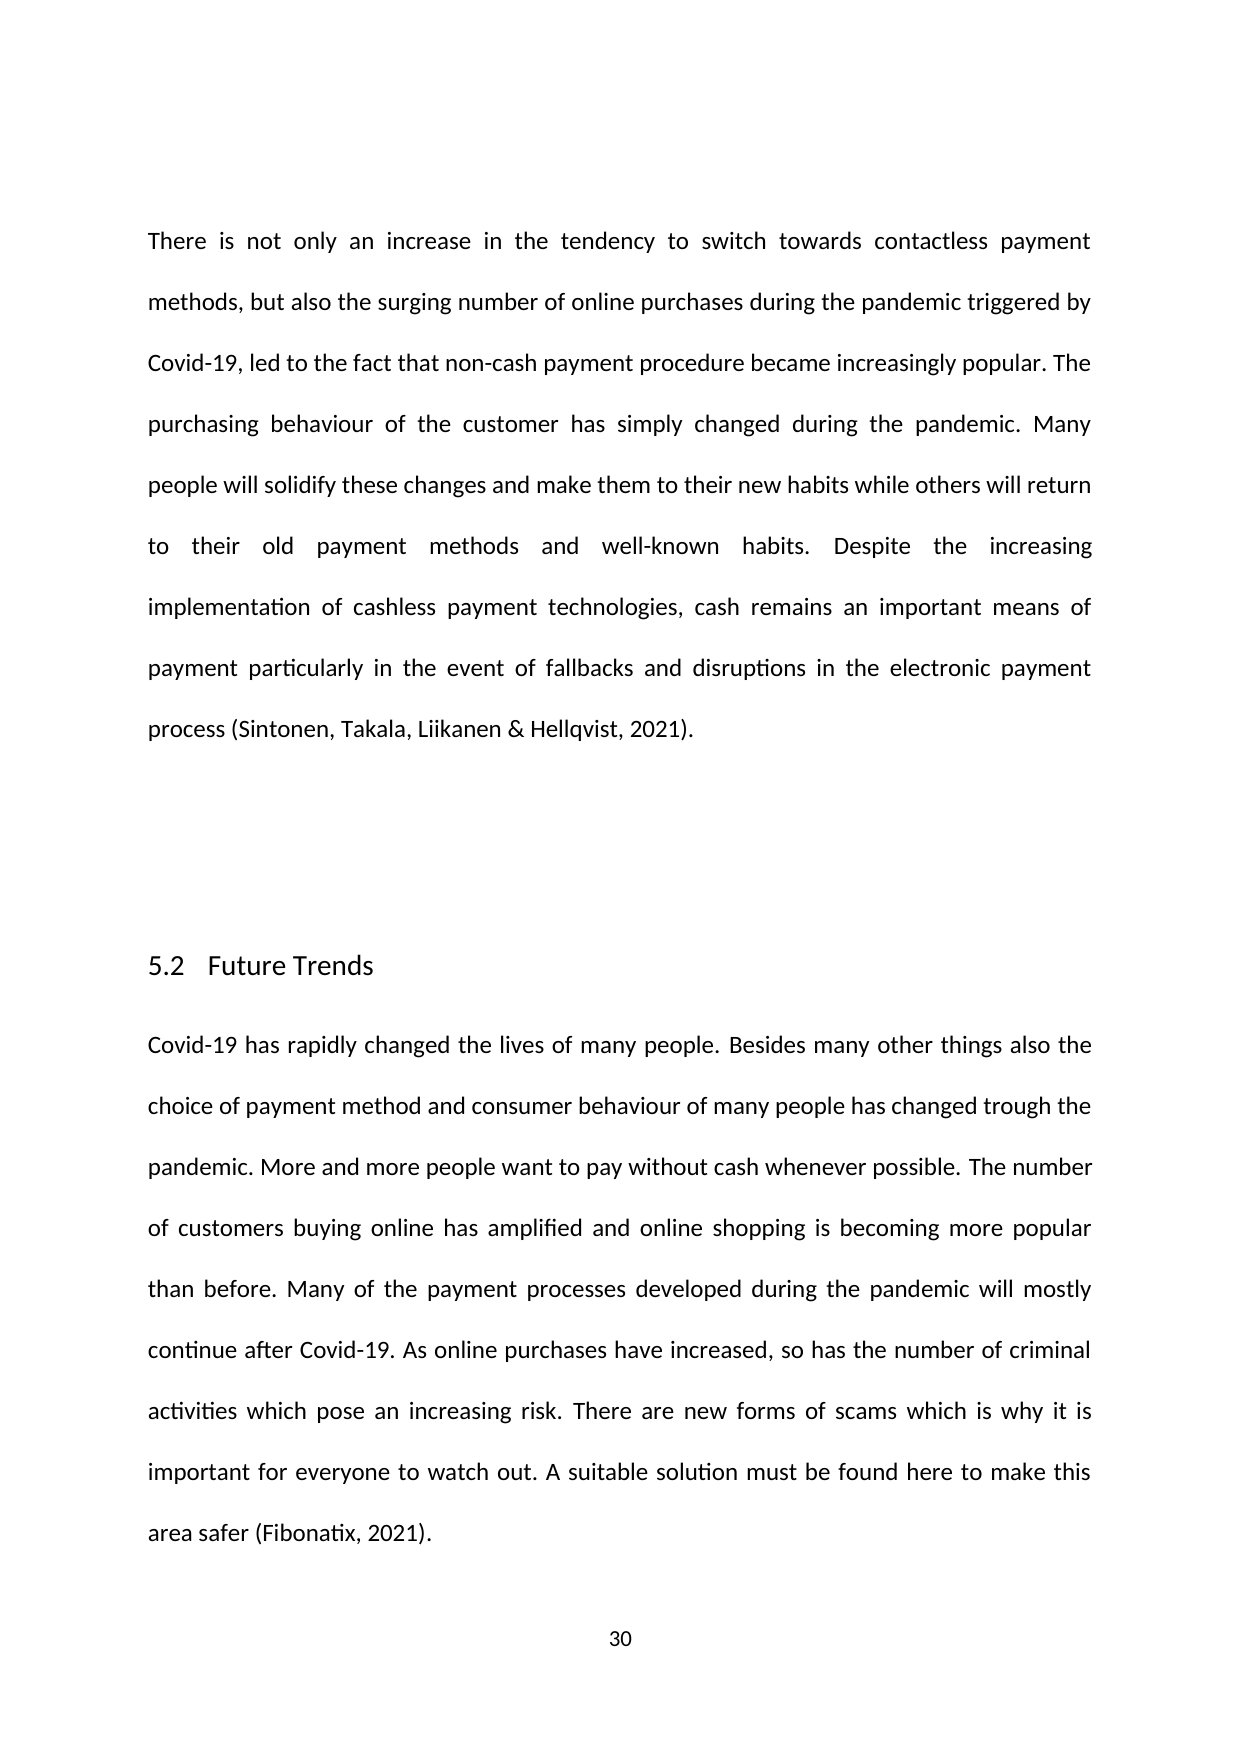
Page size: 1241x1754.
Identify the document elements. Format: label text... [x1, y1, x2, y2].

text There is not only an increase in the tendency to switch towards contactless payment methods, but also the surging number of online purchases during the pandemic triggered by Covid-19, led to the fact that non-cash payment procedure became increasingly popular. The purchasing behaviour of the customer has simply changed during the pandemic. Many people will solidify these changes and make them to their new habits while others will return to their old payment methods and well-known habits. Despite the increasing implementation of cashless payment technologies, cash remains an important means of payment particularly in the event of fallbacks and disruptions in the electronic payment process (Sintonen, Takala, Liikanen & Hellqvist, 2021). [148, 225, 1093, 744]
text Covid-19 has rapidly changed the lives of many people. Besides many other things also the choice of payment method and consumer behaviour of many people has changed trough the pandemic. More and more people want to pay without cash whenever possible. The number of customers buying online has amplified and online shopping is becoming more popular than before. Many of the payment processes developed during the pandemic will mostly continue after Covid-19. As online purchases have increased, so has the number of criminal activities which pose an increasing risk. There are new forms of scams which is why it is important for everyone to watch out. A suitable solution must be found here to make this area safer . [148, 1029, 1093, 1548]
subtitle Future Trends [148, 947, 1093, 982]
